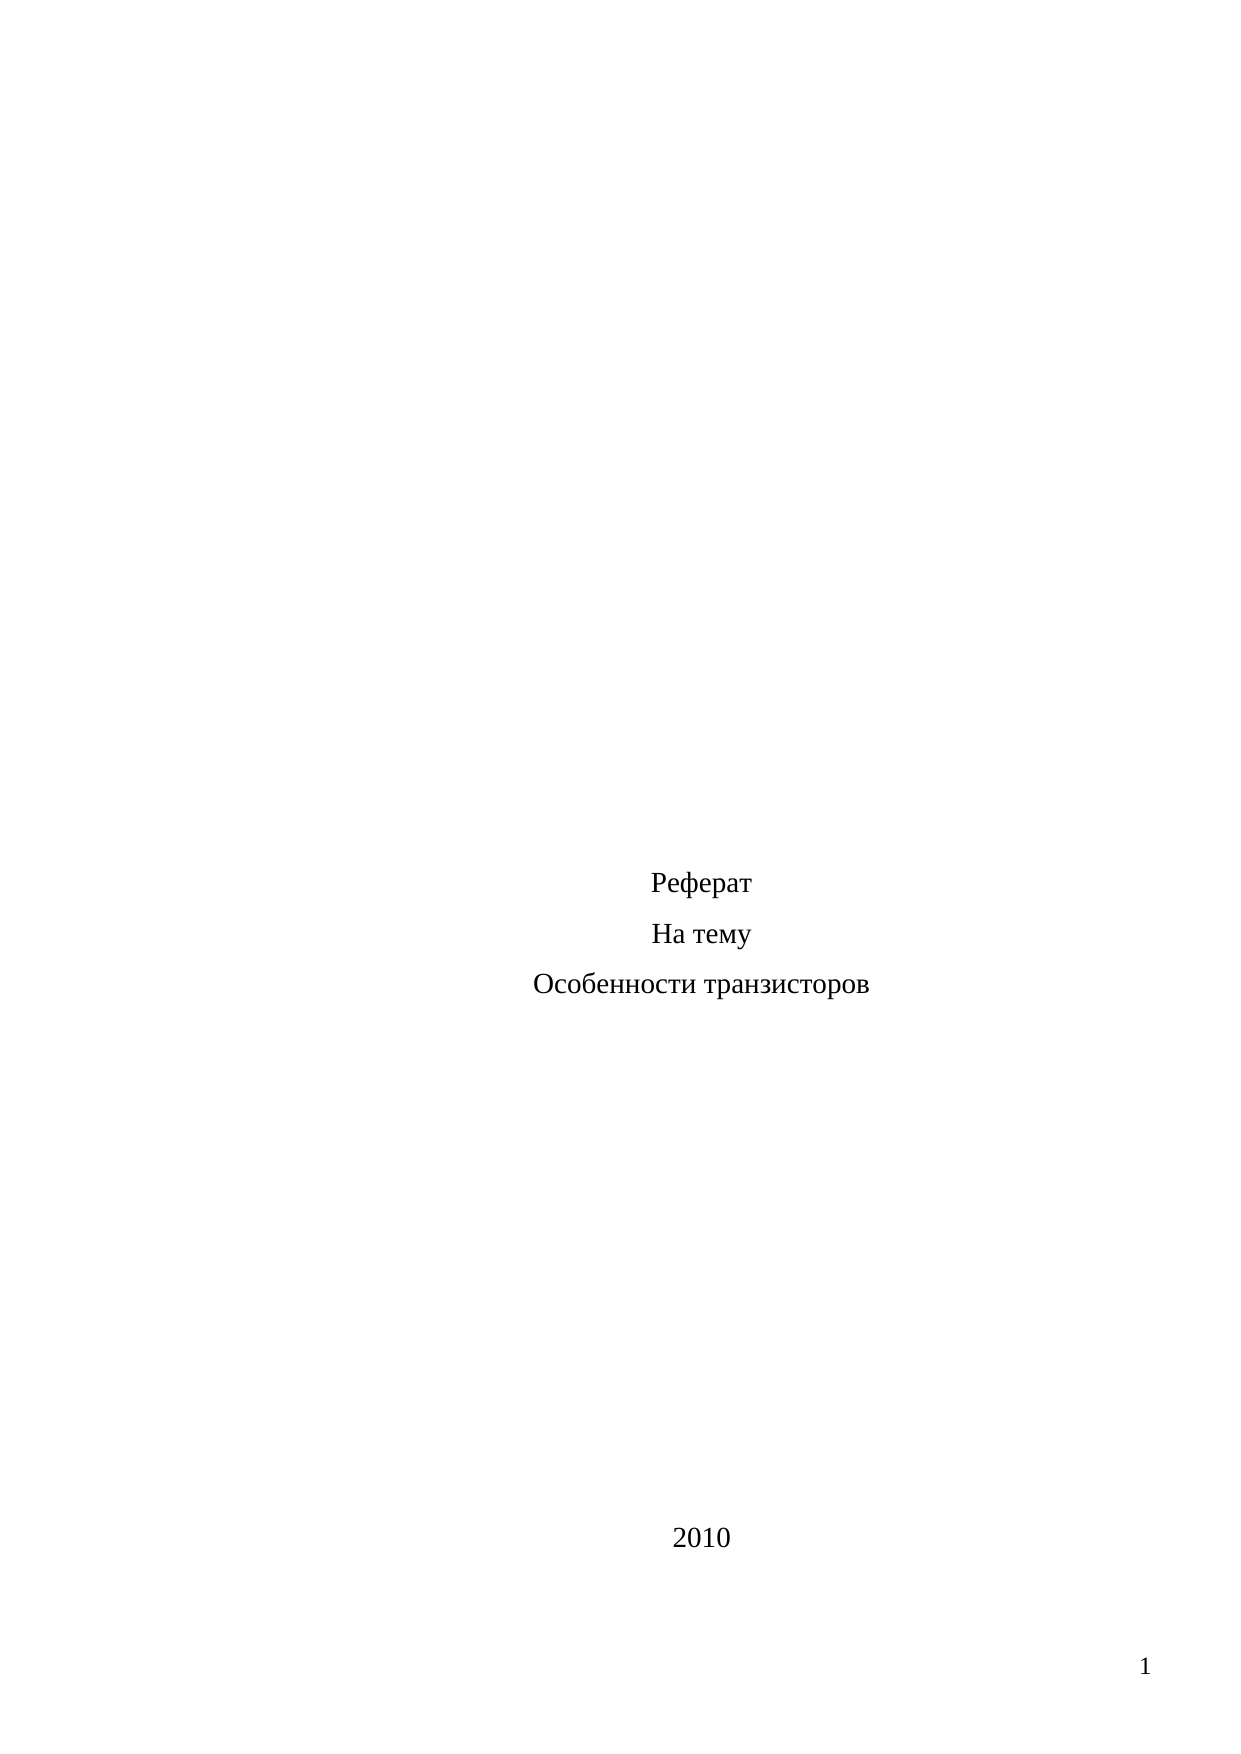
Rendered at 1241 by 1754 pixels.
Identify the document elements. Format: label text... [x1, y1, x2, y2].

text 2010 [177, 1520, 1152, 1553]
text Особенности транзисторов [177, 966, 1152, 1000]
text На тему [177, 916, 1152, 949]
text Реферат [177, 866, 1152, 899]
